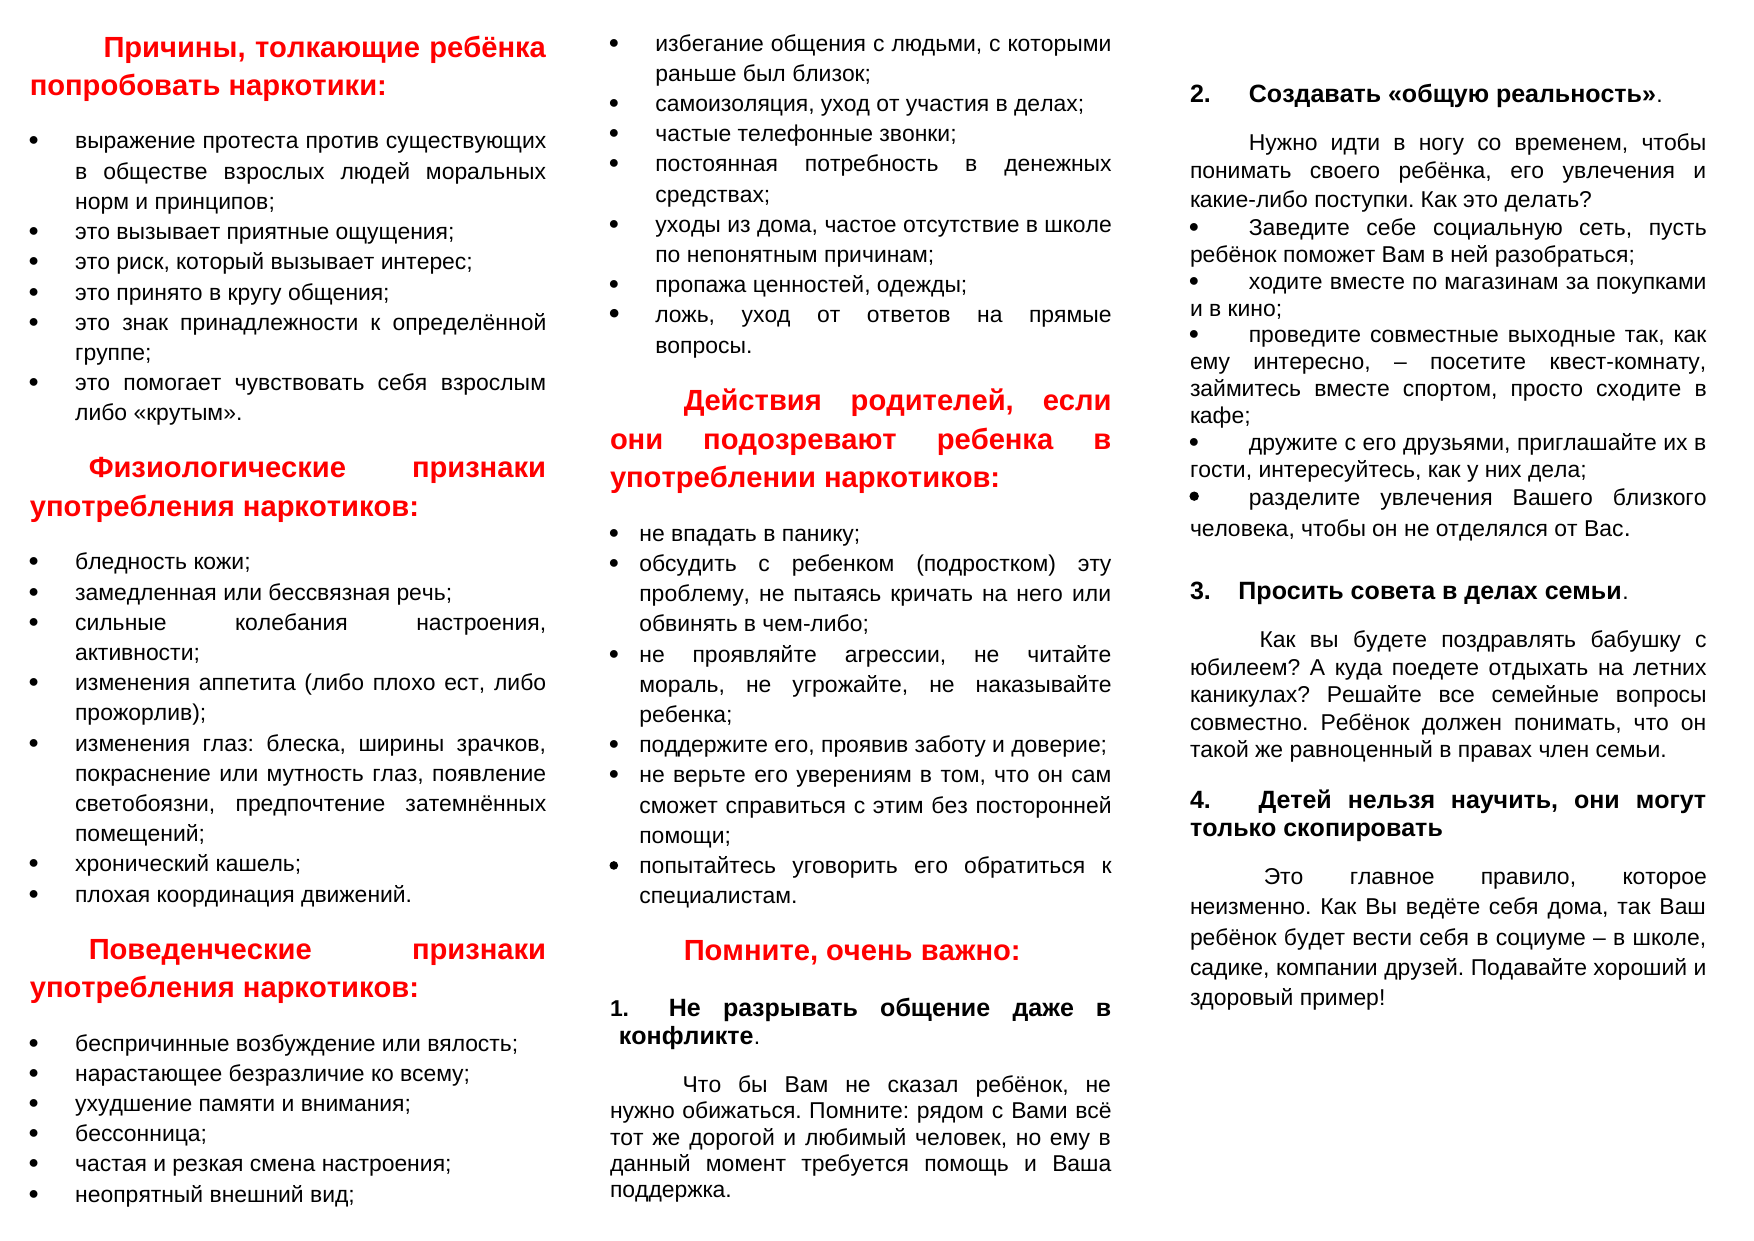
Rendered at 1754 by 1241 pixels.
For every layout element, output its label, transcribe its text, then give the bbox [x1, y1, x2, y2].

list Заведите себе социальную сеть, пусть ребёнок поможет Вам в ней разобраться; [1190, 214, 1707, 267]
text Нужно идти в ногу со временем, чтобы понимать своего ребёнка, его увлечения и какие-либо поступки. Как это делать? [1190, 129, 1707, 212]
list плохая координация движений. [29, 881, 546, 907]
list это принято в кругу общения; [29, 278, 546, 305]
list поддержите его, проявив заботу и доверие; [610, 731, 1112, 757]
list не проявляйте агрессии, не читайте мораль, не угрожайте, не наказывайте ребенка; [610, 641, 1112, 727]
list выражение протеста против существующих в обществе взрослых людей моральных норм и принципов; [29, 127, 546, 214]
text 3. Просить совета в делах семьи. [1190, 576, 1727, 605]
list бессонница; [29, 1120, 546, 1147]
text Помните, очень важно: [610, 933, 1147, 967]
list нарастающее безразличие ко всему; [29, 1060, 546, 1086]
list Создавать «общую реальность». [1190, 79, 1727, 108]
list ходите вместе по магазинам за покупками и в кино; [1190, 268, 1707, 321]
list хронический кашель; [29, 850, 546, 877]
text 4. Детей нельзя научить, они могут только скопировать [1190, 785, 1707, 842]
list бледность кожи; [29, 548, 546, 575]
list Не разрывать общение даже в конфликте. [610, 993, 1112, 1050]
list изменения аппетита (либо плохо ест, либо прожорлив); [29, 669, 546, 726]
text Что бы Вам не сказал ребёнок, не нужно обижаться. Помните: рядом с Вами всё тот же дорогой и любимый человек, но ему в данный момент требуется помощь и Ваша поддержка. [610, 1071, 1112, 1203]
list это риск, который вызывает интерес; [29, 248, 546, 275]
list сильные колебания настроения, активности; [29, 609, 546, 665]
list пропажа ценностей, одежды; [610, 271, 1112, 298]
list изменения глаз: блеска, ширины зрачков, покраснение или мутность глаз, появление светобоязни, предпочтение затемнённых помещений; [29, 729, 546, 847]
list проведите совместные выходные так, как ему интересно, – посетите квест-комнату, займитесь вместе спортом, просто сходите в кафе; [1190, 321, 1707, 428]
list разделите увлечения Вашего близкого человека, чтобы он не отделялся от Вас. [1190, 483, 1707, 542]
list неопрятный внешний вид; [29, 1181, 532, 1207]
list это вызывает приятные ощущения; [29, 218, 546, 244]
list ухудшение памяти и внимания; [29, 1090, 546, 1116]
list не впадать в панику; [610, 520, 1112, 546]
text Как вы будете поздравлять бабушку с юбилеем? А куда поедете отдыхать на летних каникулах? Решайте все семейные вопросы совместно. Ребёнок должен понимать, что он такой же равноценный в правах член семьи. [1190, 626, 1707, 763]
list беспричинные возбуждение или вялость; [29, 1029, 546, 1056]
list частые телефонные звонки; [610, 120, 1112, 147]
list не верьте его уверениям в том, что он сам сможет справиться с этим без посторонней помощи; [610, 761, 1112, 848]
list попытайтесь уговорить его обратиться к специалистам. [610, 852, 1112, 908]
text Физиологические признаки употребления наркотиков: [29, 450, 546, 522]
text Поведенческие признаки употребления наркотиков: [29, 932, 546, 1004]
list обсудить с ребенком (подростком) эту проблему, не пытаясь кричать на него или обвинять в чем-либо; [610, 550, 1112, 637]
list замедленная или бессвязная речь; [29, 578, 546, 605]
list это знак принадлежности к определённой группе; [29, 309, 546, 365]
list уходы из дома, частое отсутствие в школе по непонятным причинам; [610, 211, 1112, 267]
list это помогает чувствовать себя взрослым либо «крутым». [29, 369, 546, 426]
list постоянная потребность в денежных средствах; [610, 150, 1112, 207]
list дружите с его друзьями, приглашайте их в гости, интересуйтесь, как у них дела; [1190, 429, 1707, 483]
list самоизоляция, уход от участия в делах; [610, 90, 1112, 116]
text Действия родителей, если они подозревают ребенка в употреблении наркотиков: [610, 383, 1112, 494]
text Причины, толкающие ребёнка попробовать наркотики: [29, 29, 546, 102]
list частая и резкая смена настроения; [29, 1150, 532, 1177]
list избегание общения с людьми, с которыми раньше был близок; [610, 29, 1112, 86]
text Это главное правило, которое неизменно. Как Вы ведёте себя дома, так Ваш ребёнок будет вести себя в социуме – в школе, садике, компании друзей. Подавайте хороший и здоровый пример! [1190, 863, 1707, 1010]
list ложь, уход от ответов на прямые вопросы. [610, 301, 1112, 358]
